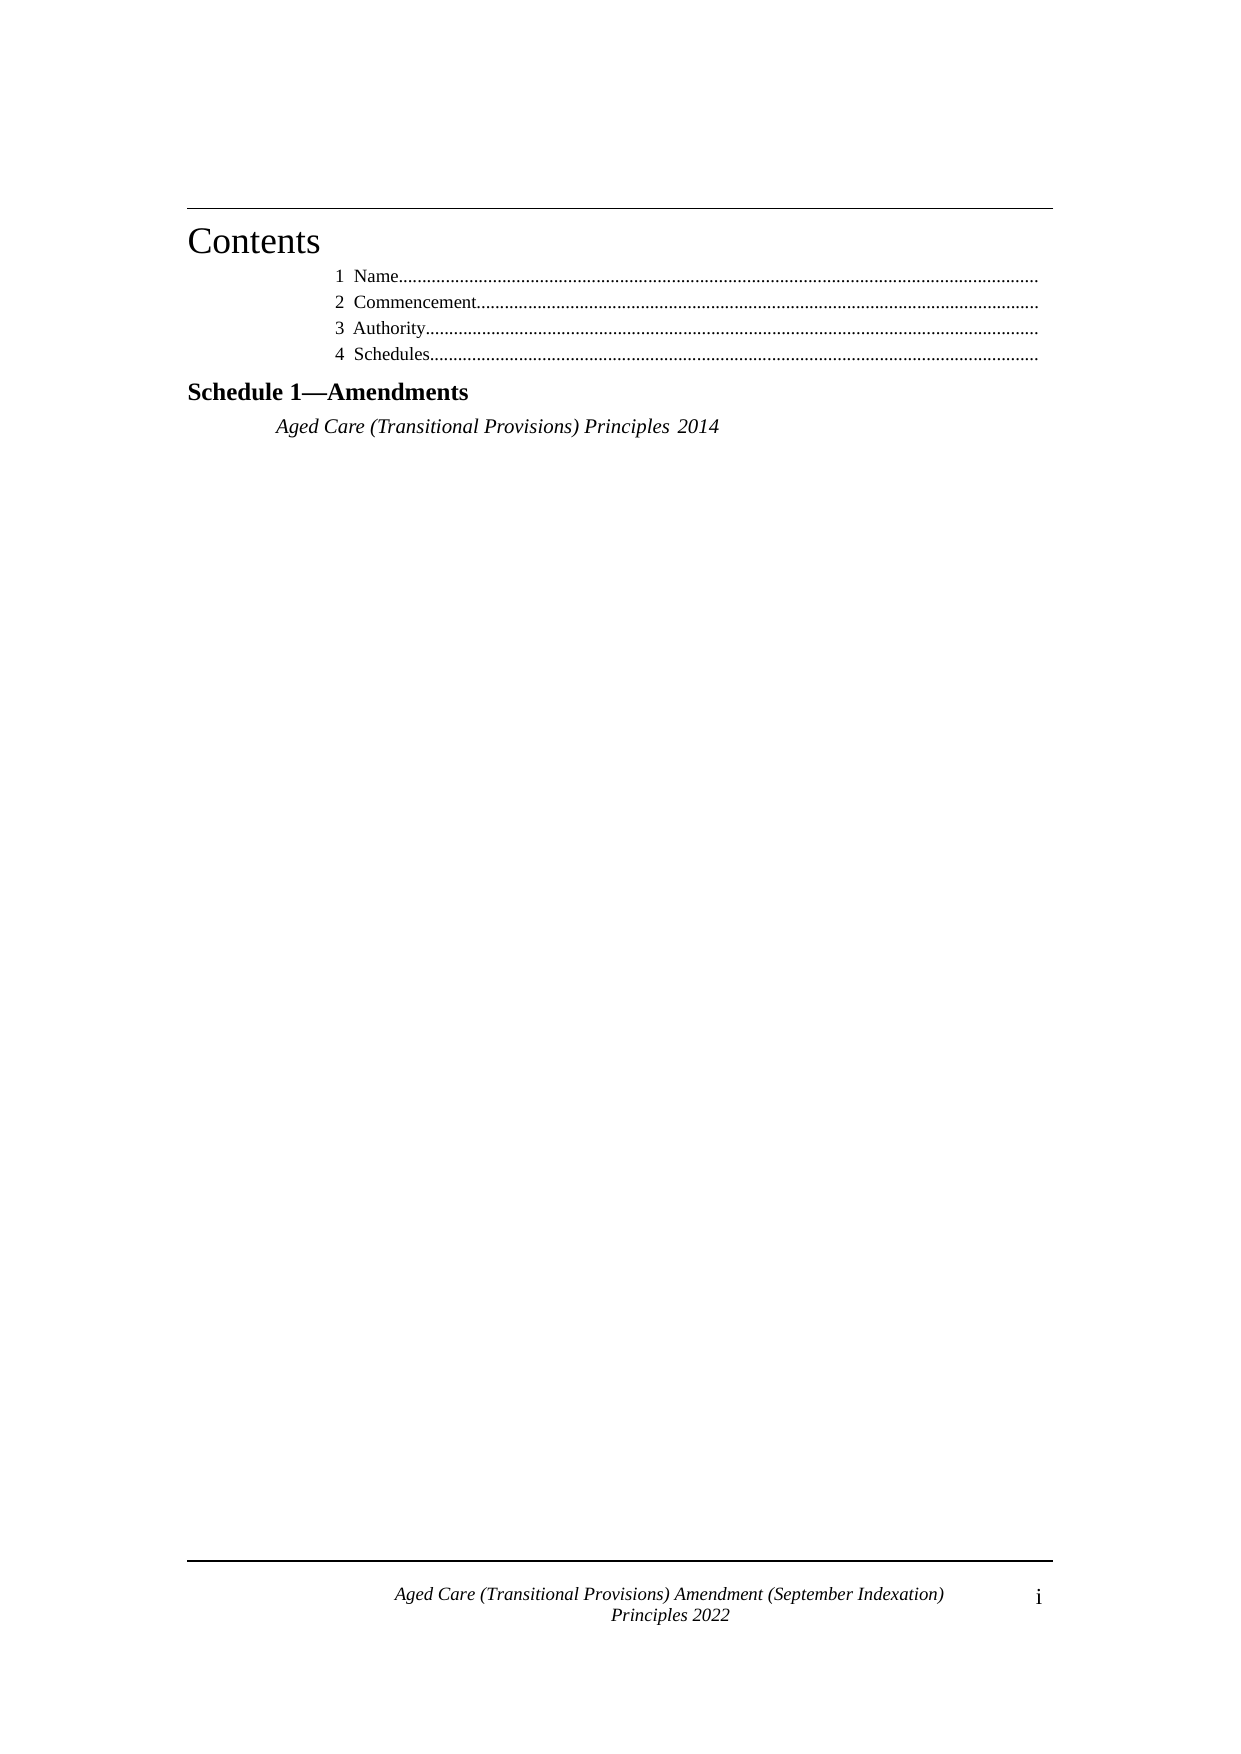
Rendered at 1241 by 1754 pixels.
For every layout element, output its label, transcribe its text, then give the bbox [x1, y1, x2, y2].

text 1 Name 1 [335, 265, 994, 287]
text Contents [187, 218, 1053, 261]
text 4 Schedules 1 [335, 342, 994, 364]
text Aged Care (Transitional Provisions) Principles 2014 2 [276, 414, 994, 438]
text Schedule 1—Amendments 2 [187, 377, 994, 405]
text 3 Authority 1 [335, 317, 994, 338]
text 2 Commencement 1 [335, 291, 994, 313]
